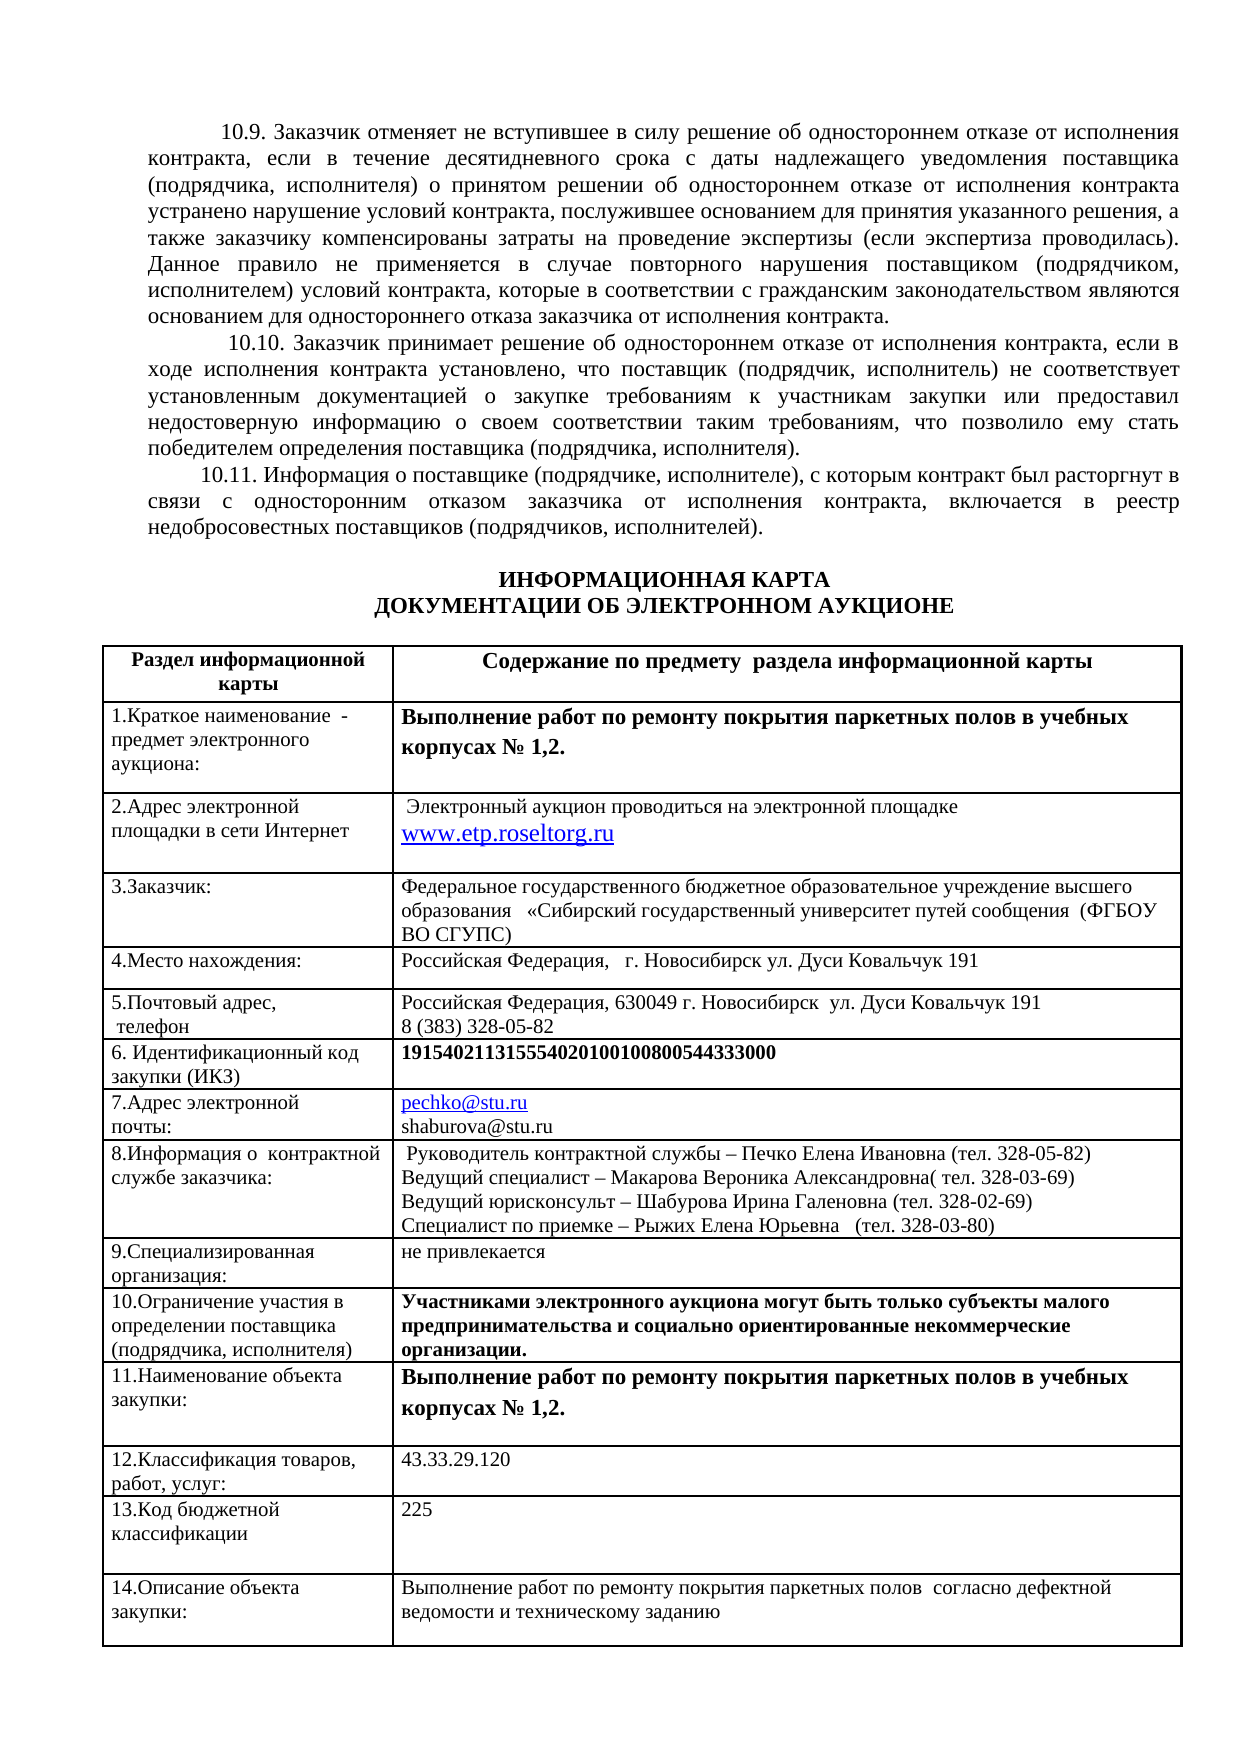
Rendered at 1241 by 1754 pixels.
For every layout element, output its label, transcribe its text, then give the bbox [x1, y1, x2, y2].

table_header Раздел информационной карты [104, 647, 392, 701]
table_cell 225 [394, 1497, 1180, 1573]
text ДОКУМЕНТАЦИИ ОБ ЭЛЕКТРОННОМ АУКЦИОНЕ [148, 592, 1181, 619]
table_cell Российская Федерация, 630049 г. Новосибирск ул. Дуси Ковальчук 191 8 (383) 328-05-82 [394, 990, 1180, 1038]
table_cell Электронный аукцион проводиться на электронной площадке www.etp.roseltorg.ru [394, 794, 1180, 872]
table_cell pechko@stu.ru shaburova@stu.ru [394, 1090, 1180, 1138]
table_cell 2.Адрес электронной площадки в сети Интернет [104, 794, 392, 872]
table_cell 191540211315554020100100800544333000 [394, 1040, 1180, 1088]
table_cell 43.33.29.120 [394, 1447, 1180, 1495]
table_cell 5.Почтовый адрес, телефон [104, 990, 392, 1038]
table_cell Руководитель контрактной службы – Печко Елена Ивановна (тел. 328-05-82) Ведущий специалист – Макарова Вероника Александровна( тел. 328-03-69) Ведущий юрисконсульт – Шабурова Ирина Галеновна (тел. 328-02-69) Специалист по приемке – Рыжих Елена Юрьевна (тел. 328-03-80) [394, 1141, 1180, 1237]
table_cell не привлекается [394, 1239, 1180, 1287]
table_cell 1.Краткое наименование - предмет электронного аукциона: [104, 703, 392, 792]
table_cell 7.Адрес электронной почты: [104, 1090, 392, 1138]
table_cell 9.Специализированная организация: [104, 1239, 392, 1287]
table_header Содержание по предмету раздела информационной карты [394, 647, 1180, 701]
table_cell 12.Классификация товаров, работ, услуг: [104, 1447, 392, 1495]
table_cell Участниками электронного аукциона могут быть только субъекты малого предпринимательства и социально ориентированные некоммерческие организации. [394, 1289, 1180, 1361]
table_cell 6. Идентификационный код закупки (ИКЗ) [104, 1040, 392, 1088]
table_cell 11.Наименование объекта закупки: [104, 1363, 392, 1444]
table_cell 14.Описание объекта закупки: [104, 1575, 392, 1645]
table_cell Федеральное государственного бюджетное образовательное учреждение высшего образования «Сибирский государственный университет путей сообщения (ФГБОУ ВО СГУПС) [394, 874, 1180, 946]
text 10.9. Заказчик отменяет не вступившее в силу решение об одностороннем отказе от исполнения контракта, если в течение десятидневного срока с даты надлежащего уведомления поставщика (подрядчика, исполнителя) о принятом решении об одностороннем отказе от исполнения контракта устранено нарушение условий контракта, послужившее основанием для принятия указанного решения, а также заказчику компенсированы затраты на проведение экспертизы (если экспертиза проводилась). Данное правило не применяется в случае повторного нарушения поставщиком (подрядчиком, исполнителем) условий контракта, которые в соответствии с гражданским законодательством являются основанием для одностороннего отказа заказчика от исполнения контракта. [148, 118, 1181, 329]
table_cell 8.Информация о контрактной службе заказчика: [104, 1141, 392, 1237]
table_cell Российская Федерация, г. Новосибирск ул. Дуси Ковальчук 191 [394, 948, 1180, 988]
table_cell 13.Код бюджетной классификации [104, 1497, 392, 1573]
table_cell 3.Заказчик: [104, 874, 392, 946]
table_cell Выполнение работ по ремонту покрытия паркетных полов в учебных корпусах № 1,2. [394, 1363, 1180, 1444]
table_cell 10.Ограничение участия в определении поставщика (подрядчика, исполнителя) [104, 1289, 392, 1361]
table_cell 4.Место нахождения: [104, 948, 392, 988]
text 10.11. Информация о поставщике (подрядчике, исполнителе), с которым контракт был расторгнут в связи с односторонним отказом заказчика от исполнения контракта, включается в реестр недобросовестных поставщиков (подрядчиков, исполнителей). [148, 461, 1181, 540]
text ИНФОРМАЦИОННАЯ КАРТА [148, 566, 1181, 592]
table_cell Выполнение работ по ремонту покрытия паркетных полов согласно дефектной ведомости и техническому заданию [394, 1575, 1180, 1645]
table_cell Выполнение работ по ремонту покрытия паркетных полов в учебных корпусах № 1,2. [394, 703, 1180, 792]
text 10.10. Заказчик принимает решение об одностороннем отказе от исполнения контракта, если в ходе исполнения контракта установлено, что поставщик (подрядчик, исполнитель) не соответствует установленным документацией о закупке требованиям к участникам закупки или предоставил недостоверную информацию о своем соответствии таким требованиям, что позволило ему стать победителем определения поставщика (подрядчика, исполнителя). [148, 329, 1181, 461]
